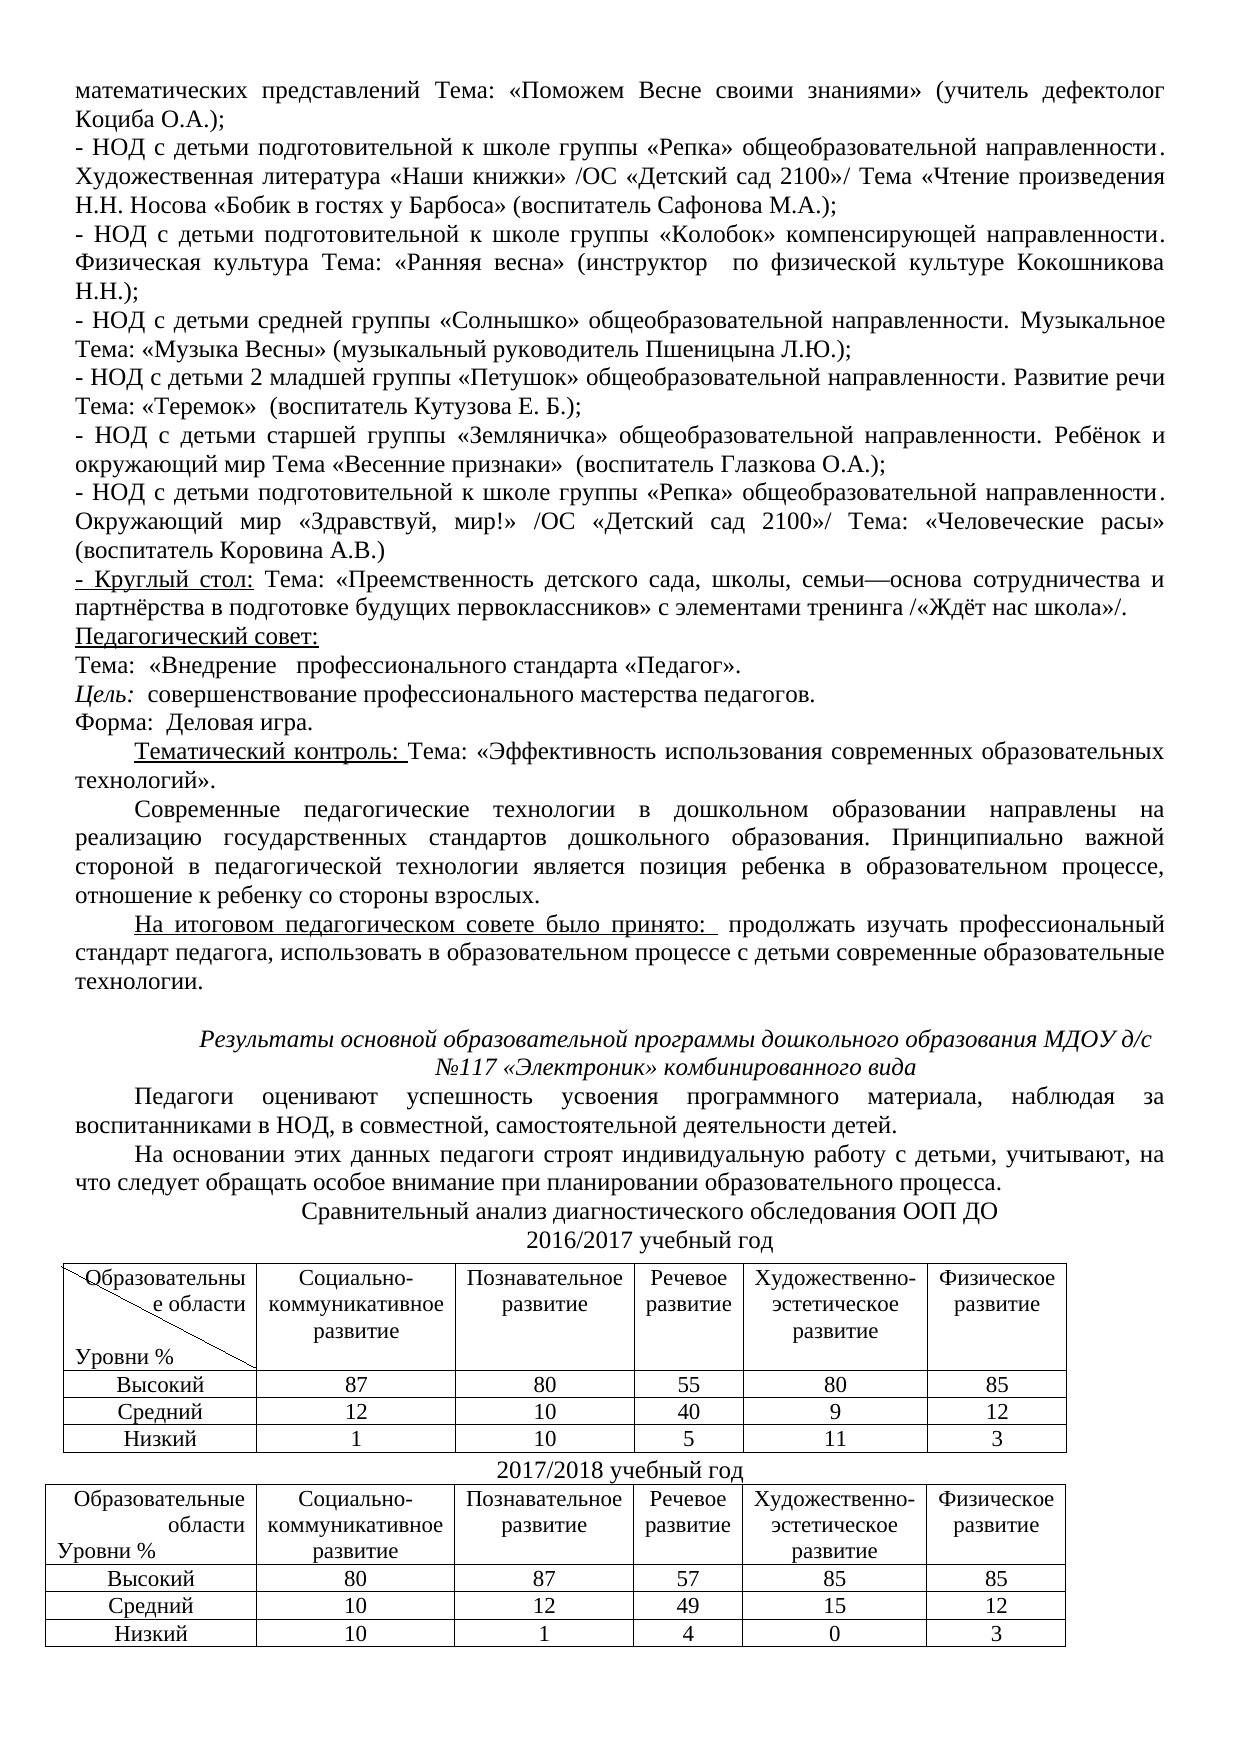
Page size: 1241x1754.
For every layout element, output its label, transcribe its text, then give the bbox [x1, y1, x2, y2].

table_cell 87 [455, 1565, 633, 1591]
table_header Художественно-эстетическое развитие [743, 1485, 926, 1564]
table_cell 85 [927, 1565, 1065, 1591]
table_cell 55 [635, 1371, 743, 1397]
table_cell 80 [456, 1371, 634, 1397]
table_cell 0 [743, 1620, 926, 1646]
text Форма: Деловая игра. [75, 707, 1165, 736]
table_cell 80 [257, 1565, 454, 1591]
table_header Речевое развитие [635, 1264, 743, 1369]
table_cell 10 [456, 1398, 634, 1424]
table_header Художественно-эстетическое развитие [744, 1264, 927, 1369]
text 2017/2018 учебный год [75, 1455, 1165, 1484]
table_cell 12 [455, 1592, 633, 1619]
table_cell 12 [257, 1398, 455, 1424]
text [75, 75, 1165, 132]
table_cell 1 [455, 1620, 633, 1646]
text - НОД с детьми 2 младшей группы «Петушок» общеобразовательной направленности. Развитие речи Тема: «Теремок» (воспитатель Кутузова Е. Б.); [75, 362, 1165, 420]
table_header Физическое развитие [927, 1485, 1065, 1564]
table_cell 49 [634, 1592, 742, 1619]
text На основании этих данных педагоги строят индивидуальную работу с детьми, учитывают, на что следует обращать особое внимание при планировании образовательного процесса. [75, 1139, 1165, 1196]
text На итоговом педагогическом совете было принято: продолжать изучать профессиональный стандарт педагога, использовать в образовательном процессе с детьми современные образовательные технологии. [75, 909, 1165, 995]
text Результаты основной образовательной программы дошкольного образования МДОУ д/с №117 «Электроник» комбинированного вида [186, 1024, 1165, 1081]
text - НОД с детьми средней группы «Солнышко» общеобразовательной направленности. Музыкальное Тема: «Музыка Весны» (музыкальный руководитель Пшеницына Л.Ю.); [75, 305, 1165, 362]
table_cell 3 [927, 1620, 1065, 1646]
text Современные педагогические технологии в дошкольном образовании направлены на реализацию государственных стандартов дошкольного образования. Принципиально важной стороной в педагогической технологии является позиция ребенка в образовательном процессе, отношение к ребенку со стороны взрослых. [75, 794, 1165, 909]
table_header Социально-коммуникативное развитие [257, 1485, 454, 1564]
table_cell 87 [257, 1371, 455, 1397]
text Тематический контроль: Тема: «Эффективность использования современных образовательных технологий». [75, 736, 1165, 794]
table_cell Низкий [64, 1425, 256, 1452]
table_cell 5 [635, 1425, 743, 1452]
table_cell Высокий [46, 1565, 256, 1591]
table_cell 85 [743, 1565, 926, 1591]
table_cell 12 [928, 1398, 1066, 1424]
table_cell 10 [257, 1620, 454, 1646]
table_cell 15 [743, 1592, 926, 1619]
table_header Речевое развитие [634, 1485, 742, 1564]
text Педагогический совет: [75, 621, 1165, 650]
table_header Образовательные области Уровни % [64, 1264, 256, 1369]
table_cell Средний [64, 1398, 256, 1424]
table_cell 10 [456, 1425, 634, 1452]
text Сравнительный анализ диагностического обследования ООП ДО [75, 1196, 1165, 1225]
text - Круглый стол: Тема: «Преемственность детского сада, школы, семьи—основа сотрудничества и партнёрства в подготовке будущих первоклассников» с элементами тренинга /«Ждёт нас школа»/. [75, 564, 1165, 621]
table_cell 3 [928, 1425, 1066, 1452]
text - НОД с детьми подготовительной к школе группы «Репка» общеобразовательной направленности. Художественная литература «Наши книжки» /ОС «Детский сад 2100»/ Тема «Чтение произведения Н.Н. Носова «Бобик в гостях у Барбоса» (воспитатель Сафонова М.А.); [75, 132, 1165, 219]
text Тема: «Внедрение профессионального стандарта «Педагог». [75, 650, 1165, 679]
table_cell Средний [46, 1592, 256, 1619]
table_header Образовательные области Уровни % [46, 1485, 256, 1564]
text - НОД с детьми старшей группы «Земляничка» общеобразовательной направленности. Ребёнок и окружающий мир Тема «Весенние признаки» (воспитатель Глазкова О.А.); [75, 420, 1165, 477]
table_cell 80 [744, 1371, 927, 1397]
table_cell 57 [634, 1565, 742, 1591]
table_cell 4 [634, 1620, 742, 1646]
text - НОД с детьми подготовительной к школе группы «Репка» общеобразовательной направленности. Окружающий мир «Здравствуй, мир!» /ОС «Детский сад 2100»/ Тема: «Человеческие расы» (воспитатель Коровина А.В.) [75, 477, 1165, 564]
table_cell 85 [928, 1371, 1066, 1397]
table_header Физическое развитие [928, 1264, 1066, 1369]
table_cell 40 [635, 1398, 743, 1424]
text - НОД с детьми подготовительной к школе группы «Колобок» компенсирующей направленности. Физическая культура Тема: «Ранняя весна» (инструктор по физической культуре Кокошникова Н.Н.); [75, 219, 1165, 305]
table_cell Высокий [64, 1371, 256, 1397]
table_header Познавательное развитие [456, 1264, 634, 1369]
table_cell 1 [257, 1425, 455, 1452]
text Педагоги оценивают успешность усвоения программного материала, наблюдая за воспитанниками в НОД, в совместной, самостоятельной деятельности детей. [75, 1081, 1165, 1139]
text Цель: совершенствование профессионального мастерства педагогов. [75, 679, 1165, 707]
table_cell 12 [927, 1592, 1065, 1619]
table_header Познавательное развитие [455, 1485, 633, 1564]
table_cell 9 [744, 1398, 927, 1424]
table_cell Низкий [46, 1620, 256, 1646]
text 2016/2017 учебный год [75, 1225, 1165, 1254]
table_cell 10 [257, 1592, 454, 1619]
table_header Социально-коммуникативное развитие [257, 1264, 455, 1369]
table_cell 11 [744, 1425, 927, 1452]
